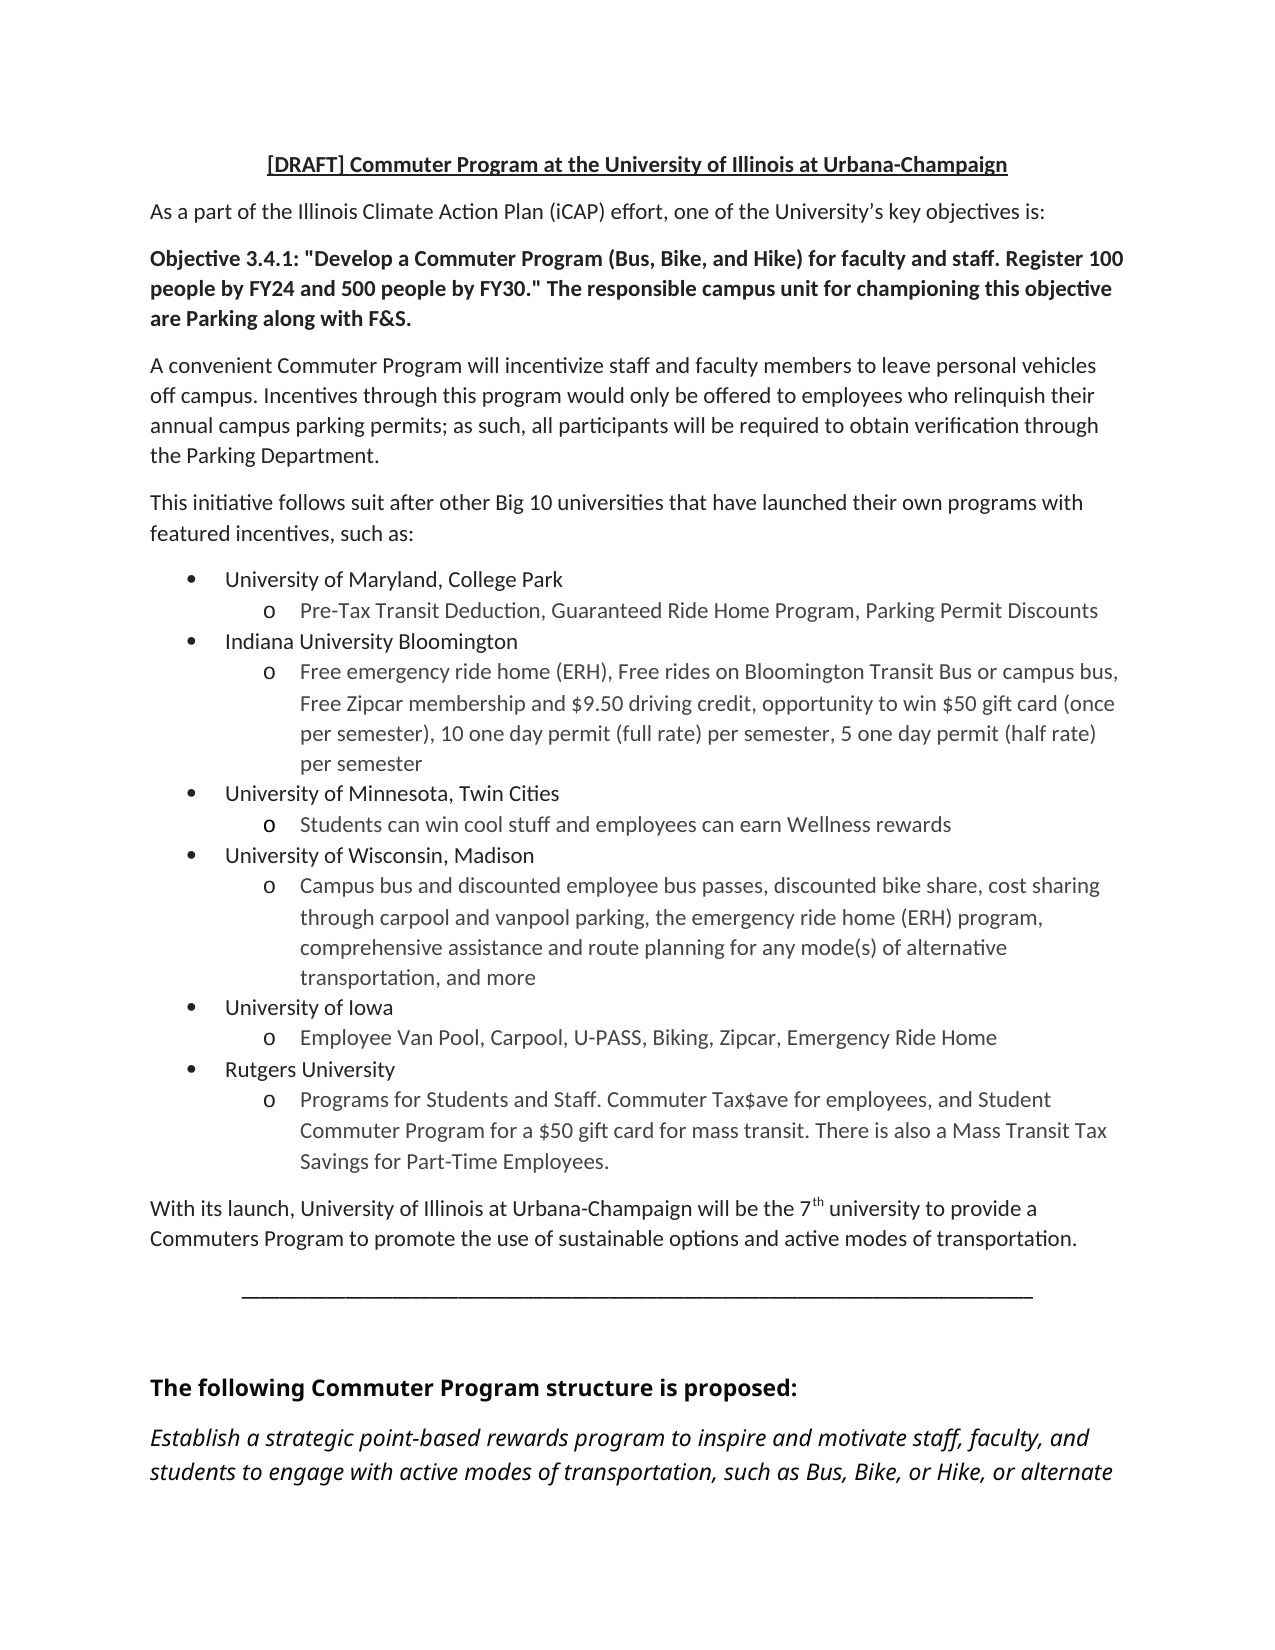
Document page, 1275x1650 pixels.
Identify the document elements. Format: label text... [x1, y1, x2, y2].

list Employee Van Pool, Carpool, U-PASS, Biking, Zipcar, Emergency Ride Home [262, 1023, 1125, 1053]
list Indiana University Bloomington [187, 627, 1125, 655]
text As a part of the Illinois Climate Action Plan (iCAP) effort, one of the University’s key objectives is: [150, 197, 1125, 225]
list Pre-Tax Transit Deduction, Guaranteed Ride Home Program, Parking Permit Discounts [262, 596, 1125, 625]
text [150, 1422, 1125, 1487]
list University of Minnesota, Twin Cities [187, 779, 1125, 807]
list Free emergency ride home (ERH), Free rides on Bloomington Transit Bus or campus bus, Free Zipcar membership and $9.50 driving credit, opportunity to win $50 gift card (once per semester), 10 one day permit (full rate) per semester, 5 one day permit (half rate) per semester [262, 657, 1125, 777]
list Programs for Students and Staff. Commuter Tax$ave for employees, and Student Commuter Program for a $50 gift card for mass transit. There is also a Mass Transit Tax Savings for Part-Time Employees. [262, 1085, 1125, 1175]
text A convenient Commuter Program will incentivize staff and faculty members to leave personal vehicles off campus. Incentives through this program would only be offered to employees who relinquish their annual campus parking permits; as such, all participants will be required to obtain verification through the Parking Department. [150, 351, 1125, 470]
text With its launch, University of Illinois at Urbana-Champaign will be the 7th university to provide a Commuters Program to promote the use of sustainable options and active modes of transportation. [150, 1194, 1125, 1252]
list Campus bus and discounted employee bus passes, discounted bike share, cost sharing through carpool and vanpool parking, the emergency ride home (ERH) program, comprehensive assistance and route planning for any mode(s) of alternative transportation, and more [262, 871, 1125, 991]
text Objective 3.4.1: "Develop a Commuter Program (Bus, Bike, and Hike) for faculty and staff. Register 100 people by FY24 and 500 people by FY30." The responsible campus unit for championing this objective are Parking along with F&S. [150, 244, 1125, 332]
list University of Wisconsin, Madison [187, 841, 1125, 869]
text The following Commuter Program structure is proposed: [150, 1372, 1125, 1403]
list University of Maryland, College Park [187, 566, 1125, 594]
text ____________________________________________________________________________________ [150, 1271, 1125, 1302]
text This initiative follows suit after other Big 10 universities that have launched their own programs with featured incentives, such as: [150, 488, 1125, 547]
text [DRAFT] Commuter Program at the University of Illinois at Urbana-Champaign [150, 150, 1125, 178]
list University of Iowa [187, 993, 1125, 1021]
list Students can win cool stuff and employees can earn Wellness rewards [262, 810, 1125, 839]
list Rutgers University [187, 1055, 1125, 1083]
